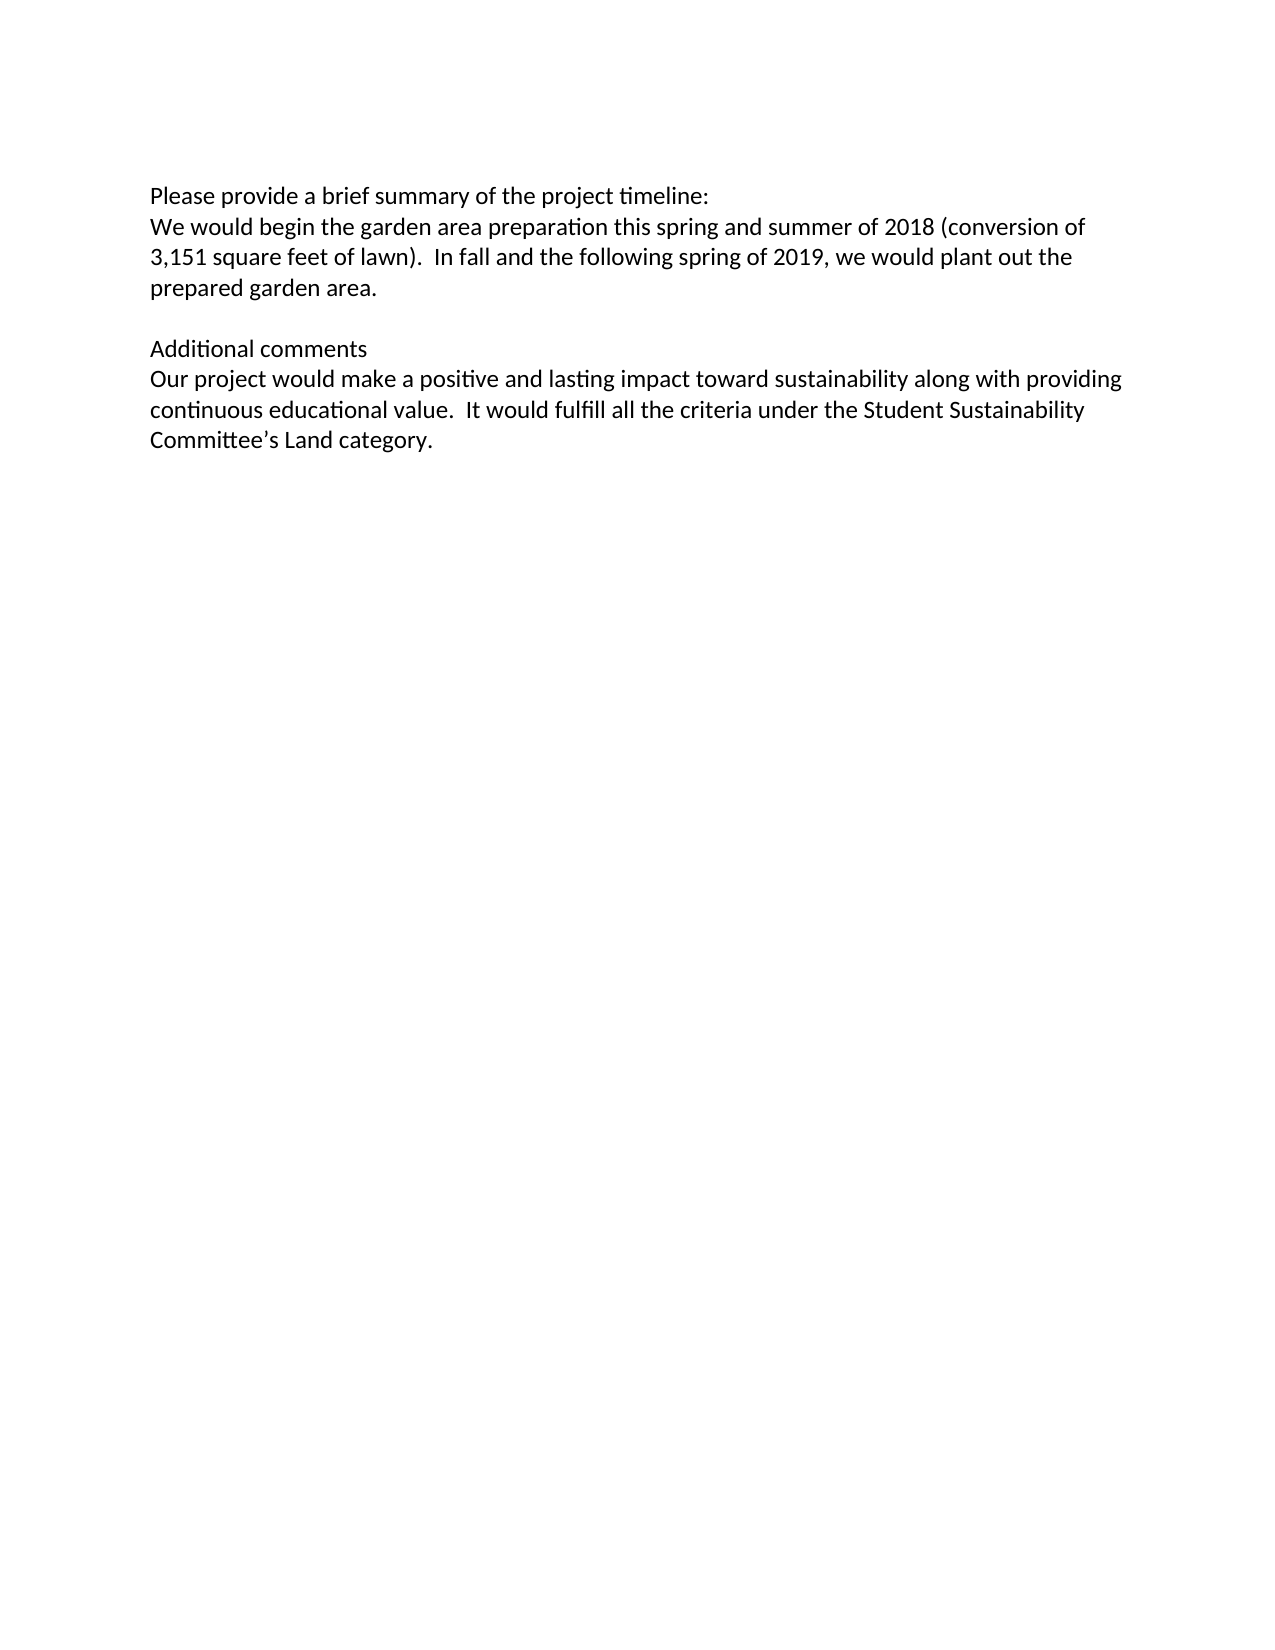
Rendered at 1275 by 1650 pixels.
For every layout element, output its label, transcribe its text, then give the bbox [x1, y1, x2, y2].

text Additional comments [150, 333, 1125, 364]
text Please provide a brief summary of the project timeline: [150, 181, 1125, 211]
